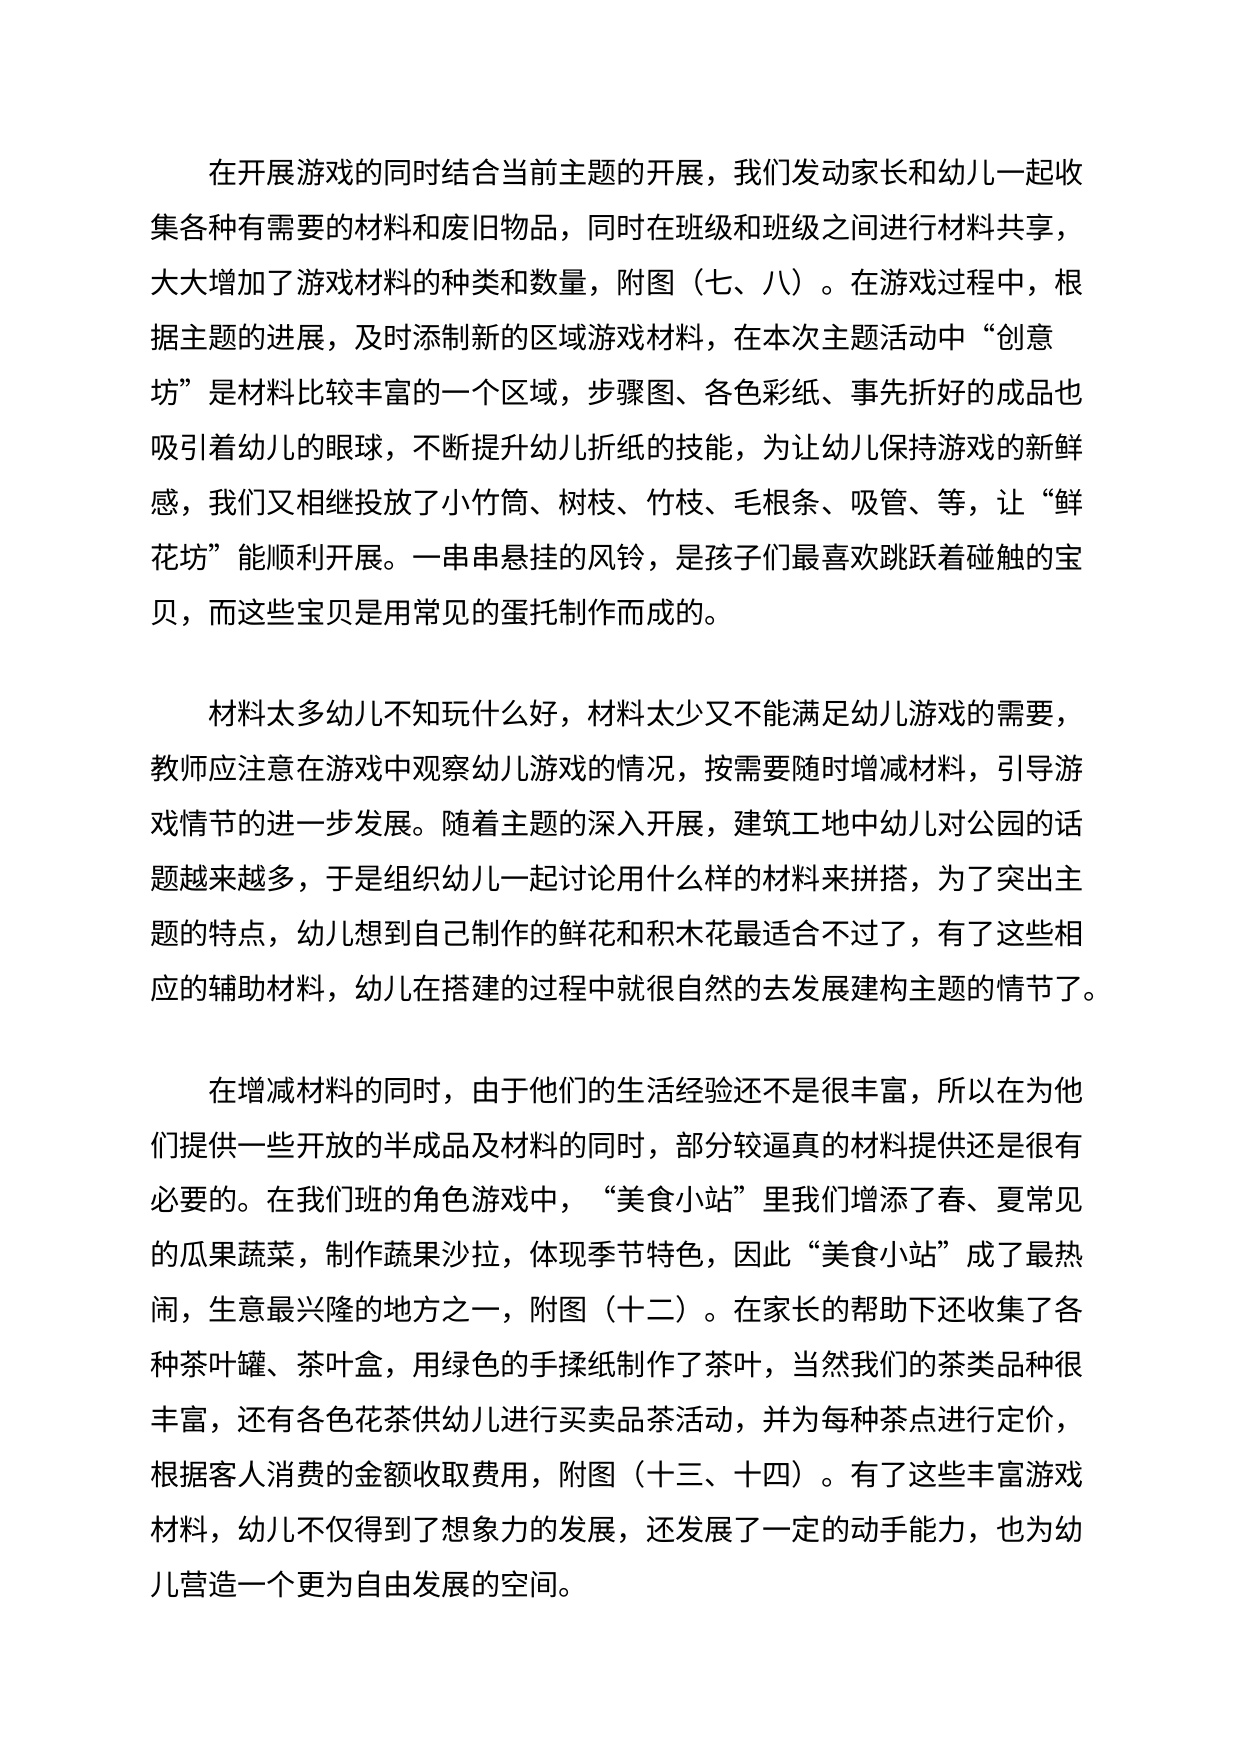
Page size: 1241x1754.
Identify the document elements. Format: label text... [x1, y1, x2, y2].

text 在增减材料的同时，由于他们的生活经验还不是很丰富，所以在为他们提供一些开放的半成品及材料的同时，部分较逼真的材料提供还是很有必要的。在我们班的角色游戏中，“美食小站”里我们增添了春、夏常见的瓜果蔬菜，制作蔬果沙拉，体现季节特色，因此“美食小站”成了最热闹，生意最兴隆的地方之一，附图（十二）。在家长的帮助下还收集了各种茶叶罐、茶叶盒，用绿色的手揉纸制作了茶叶，当然我们的茶类品种很丰富，还有各色花茶供幼儿进行买卖品茶活动，并为每种茶点进行定价，根据客人消费的金额收取费用，附图（十三、十四）。有了这些丰富游戏材料，幼儿不仅得到了想象力的发展，还发展了一定的动手能力，也为幼儿营造一个更为自由发展的空间。 [150, 1067, 1090, 1603]
text 材料太多幼儿不知玩什么好，材料太少又不能满足幼儿游戏的需要，教师应注意在游戏中观察幼儿游戏的情况，按需要随时增减材料，引导游戏情节的进一步发展。随着主题的深入开展，建筑工地中幼儿对公园的话题越来越多，于是组织幼儿一起讨论用什么样的材料来拼搭，为了突出主题的特点，幼儿想到自己制作的鲜花和积木花最适合不过了，有了这些相应的辅助材料，幼儿在搭建的过程中就很自然的去发展建构主题的情节了。 [150, 691, 1090, 1008]
text 在开展游戏的同时结合当前主题的开展，我们发动家长和幼儿一起收集各种有需要的材料和废旧物品，同时在班级和班级之间进行材料共享，大大增加了游戏材料的种类和数量，附图（七、八）。在游戏过程中，根据主题的进展，及时添制新的区域游戏材料，在本次主题活动中“创意坊”是材料比较丰富的一个区域，步骤图、各色彩纸、事先折好的成品也吸引着幼儿的眼球，不断提升幼儿折纸的技能，为让幼儿保持游戏的新鲜感，我们又相继投放了小竹筒、树枝、竹枝、毛根条、吸管、等，让“鲜花坊”能顺利开展。一串串悬挂的风铃，是孩子们最喜欢跳跃着碰触的宝贝，而这些宝贝是用常见的蛋托制作而成的。 [150, 150, 1090, 631]
